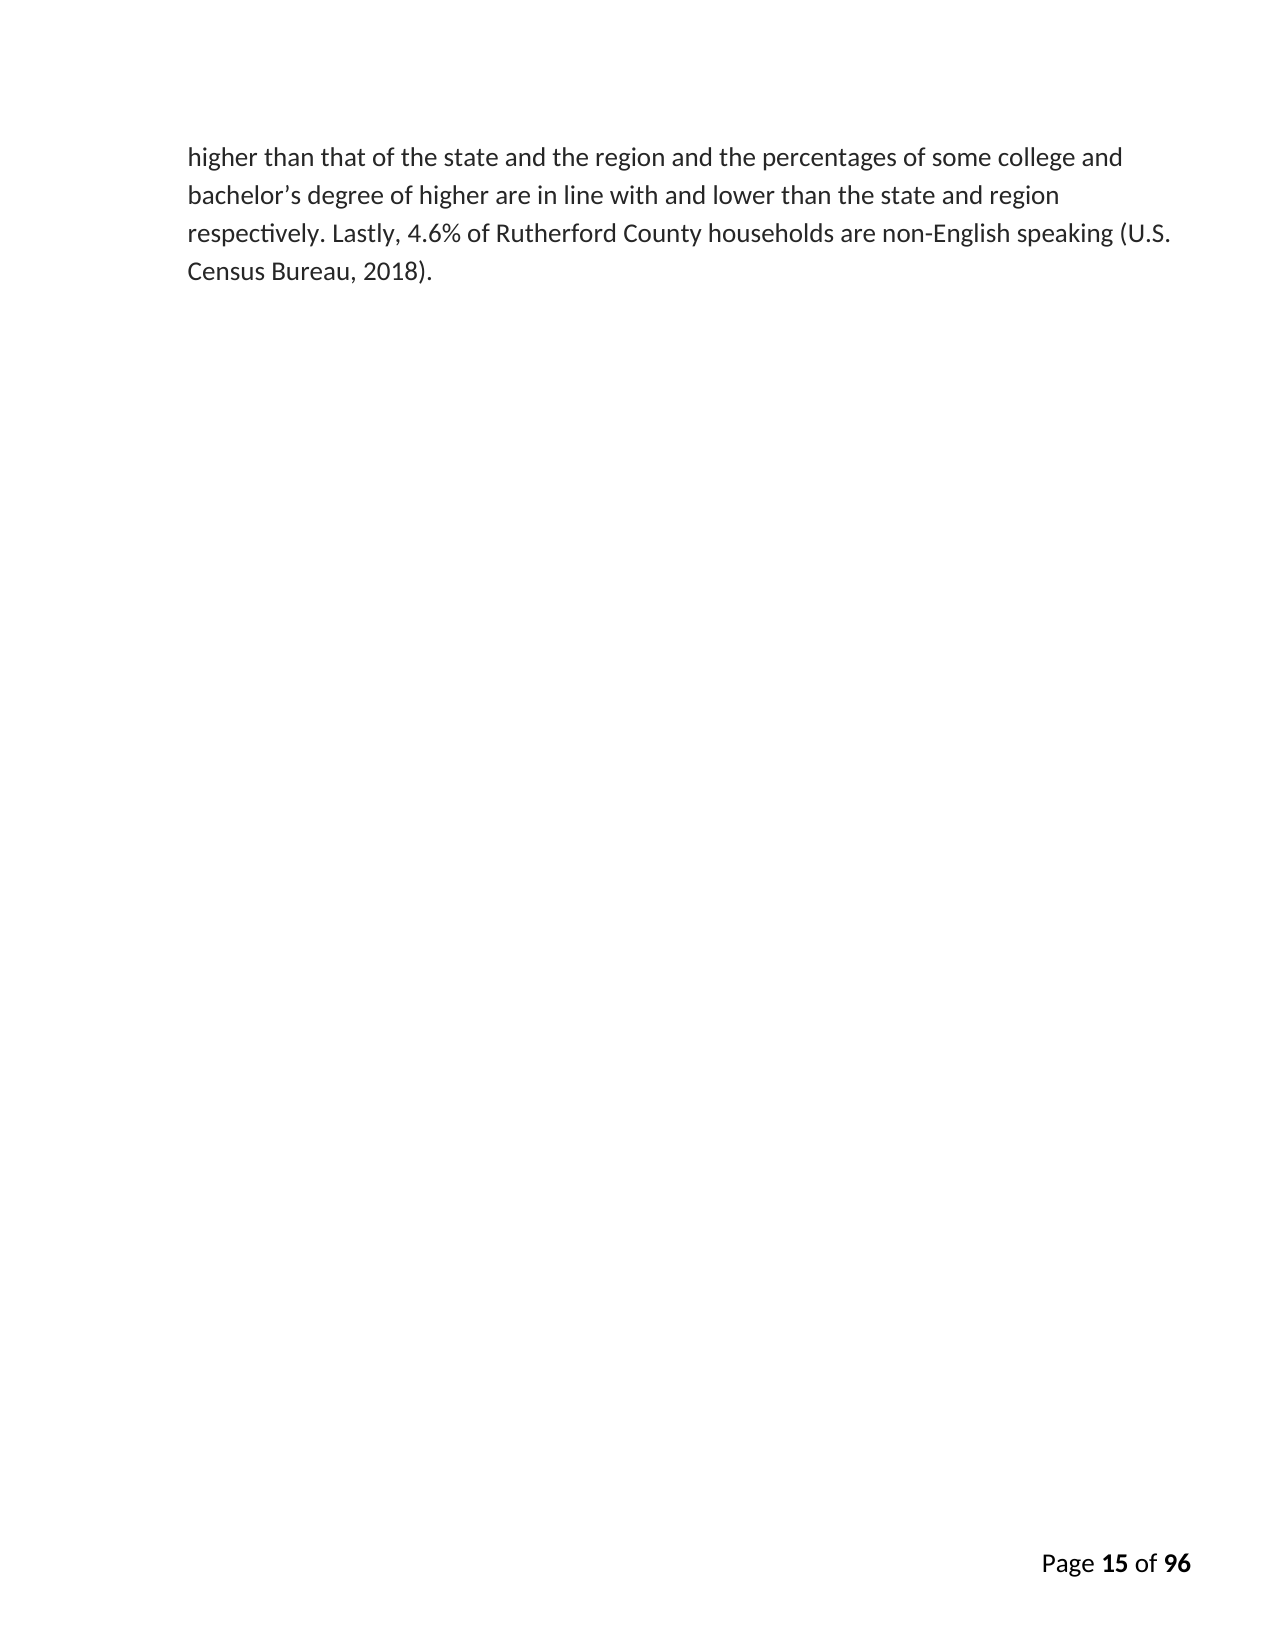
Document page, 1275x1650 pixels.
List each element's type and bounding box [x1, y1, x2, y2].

list [150, 141, 1191, 287]
